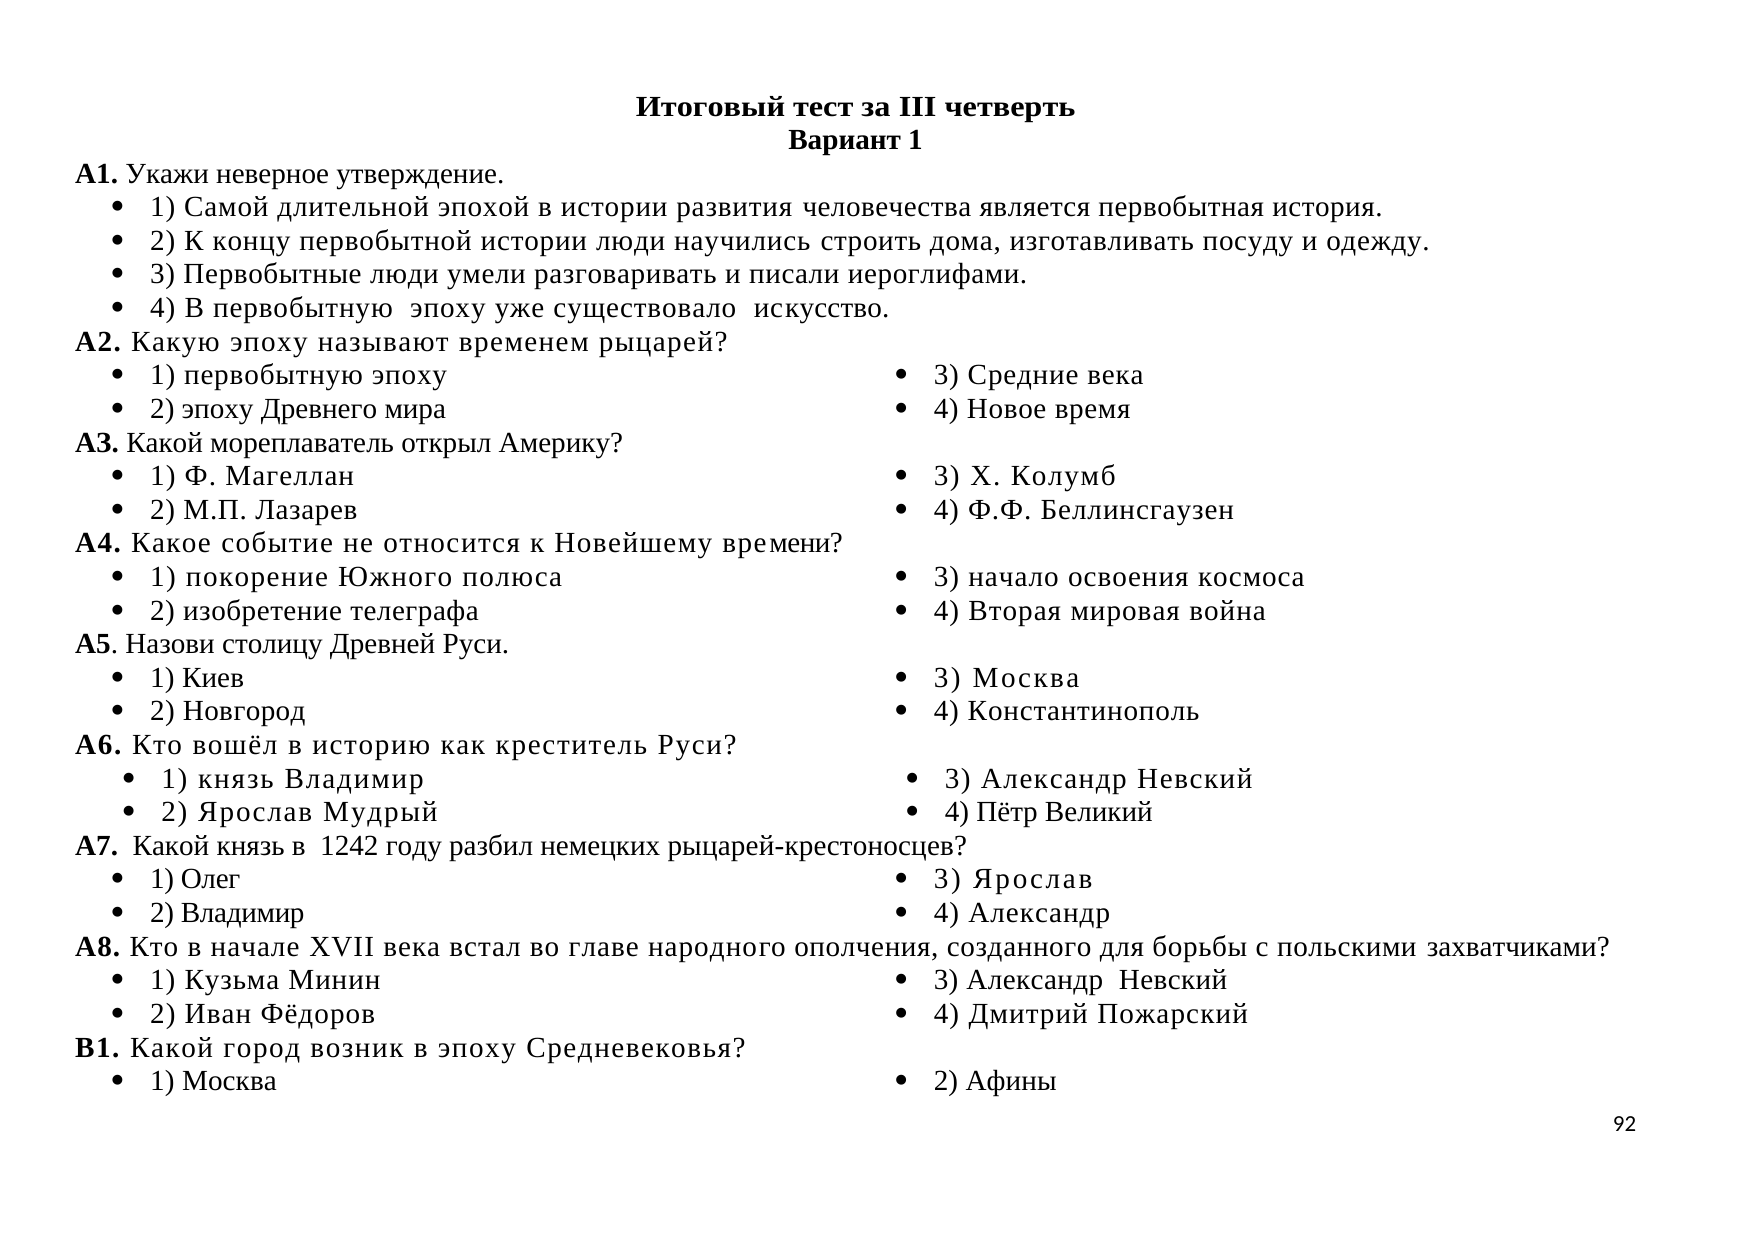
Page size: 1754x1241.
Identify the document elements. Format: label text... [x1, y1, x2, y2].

list 2) эпоху Древнего мира [112, 391, 852, 425]
list 1) Москва [112, 1063, 852, 1097]
list 4) В первобытную эпоху уже существовало искусство. [112, 290, 1636, 324]
text А2. Какую эпоху называют временем рыцарей? [75, 324, 1636, 357]
list 4) Дмитрий Пожарский [896, 996, 1636, 1030]
list 1) первобытную эпоху [112, 357, 852, 391]
list 2) Новгород [112, 693, 852, 727]
list 3) Средние века [896, 357, 1636, 391]
list 2) Иван Фёдоров [112, 996, 852, 1030]
list 1) покорение Южного полюса [112, 559, 852, 593]
list 4) Константинополь [896, 693, 1636, 727]
list 2) изобретение телеграфа [112, 593, 852, 626]
list 1) Ф. Магеллан [112, 458, 852, 492]
list 1) Олег [112, 862, 852, 895]
list 1) Самой длительной эпохой в истории развития человечества является первобытная история. [112, 189, 1636, 223]
text А6. Кто вошёл в историю как креститель Руси? [75, 727, 1636, 761]
list 4) Ф.Ф. Беллинсгаузен [896, 492, 1636, 526]
list 2) Афины [896, 1063, 1636, 1097]
list 4) Александр [896, 895, 1636, 929]
text А5. Назови столицу Древней Руси. [75, 626, 1636, 660]
list 4) Новое время [896, 391, 1636, 425]
list 1) Кузьма Минин [112, 962, 852, 996]
text Итоговый тест за III четверть [75, 89, 1636, 122]
list 2) М.П. Лазарев [112, 492, 852, 526]
text А1. Укажи неверное утверждение. [75, 156, 1636, 189]
list 3) Александр Невский [907, 761, 1636, 794]
list 4) Пётр Великий [907, 794, 1636, 828]
list 2) К концу первобытной истории люди научились строить дома, изготавливать посуду и одежду. [112, 223, 1636, 257]
text А4. Какое событие не относится к Новейшему времени? [75, 526, 1636, 559]
list 2) Владимир [112, 895, 852, 929]
list 3) Александр Невский [896, 962, 1636, 996]
list 3) начало освоения космоса [896, 559, 1636, 593]
text Вариант 1 [75, 122, 1636, 156]
list 1) князь Владимир [123, 761, 852, 794]
list 1) Киев [112, 660, 852, 693]
text А7. Какой князь в 1242 году разбил немецких рыцарей-крестоносцев? [75, 828, 1636, 862]
text А8. Кто в начале XVII века встал во главе народного ополчения, созданного для борьбы с польскими захватчиками? [75, 929, 1636, 962]
list 4) Вторая мировая война [896, 593, 1636, 626]
list 3) X. Колумб [896, 458, 1636, 492]
list 2) Ярослав Мудрый [123, 794, 852, 828]
text В1. Какой город возник в эпоху Средневековья? [75, 1030, 1636, 1063]
list 3) Первобытные люди умели разговаривать и писали иероглифами. [112, 257, 1636, 290]
text АЗ. Какой мореплаватель открыл Америку? [75, 425, 1636, 458]
list 3) Москва [896, 660, 1636, 693]
list 3) Ярослав [896, 862, 1636, 895]
